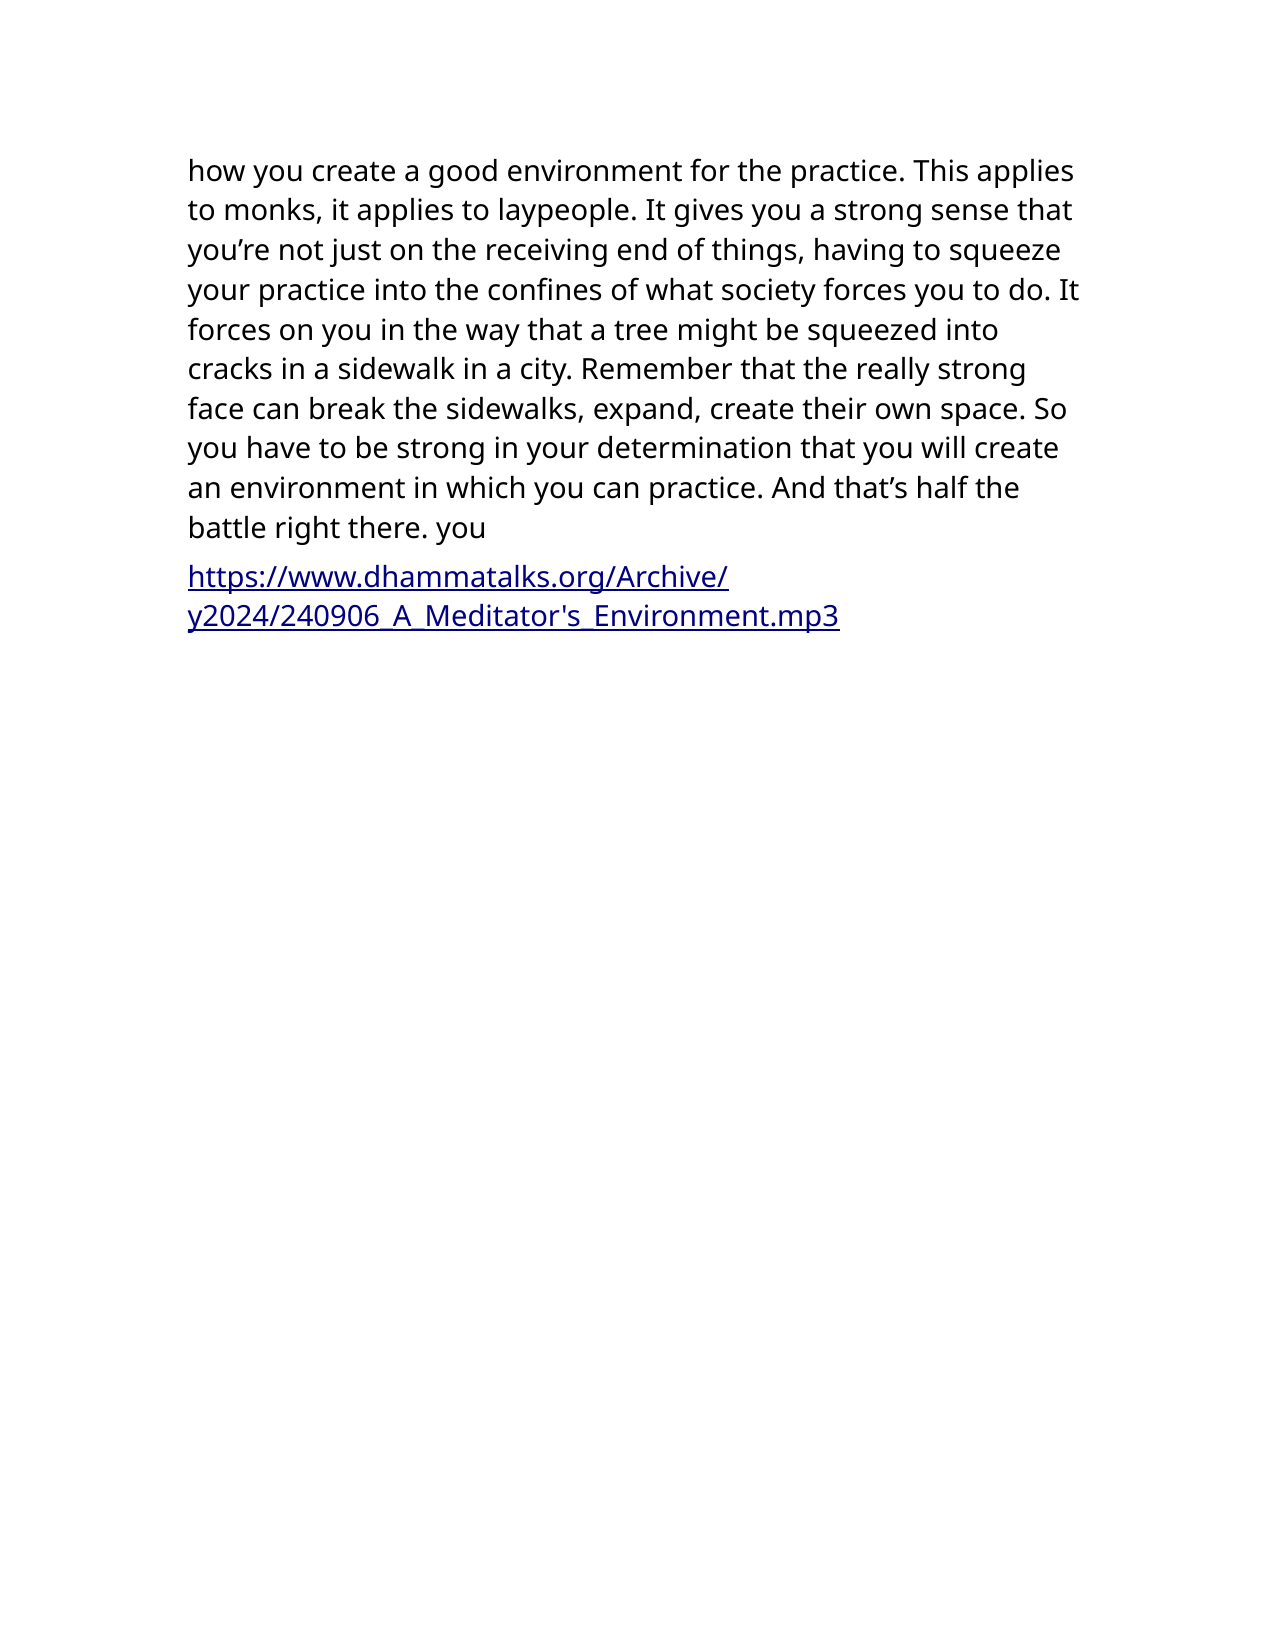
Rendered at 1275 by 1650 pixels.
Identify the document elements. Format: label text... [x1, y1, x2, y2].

text https://www.dhammatalks.org/Archive/y2024/240906_A_Meditator's_Environment.mp3 [187, 556, 1087, 635]
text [187, 150, 1087, 547]
